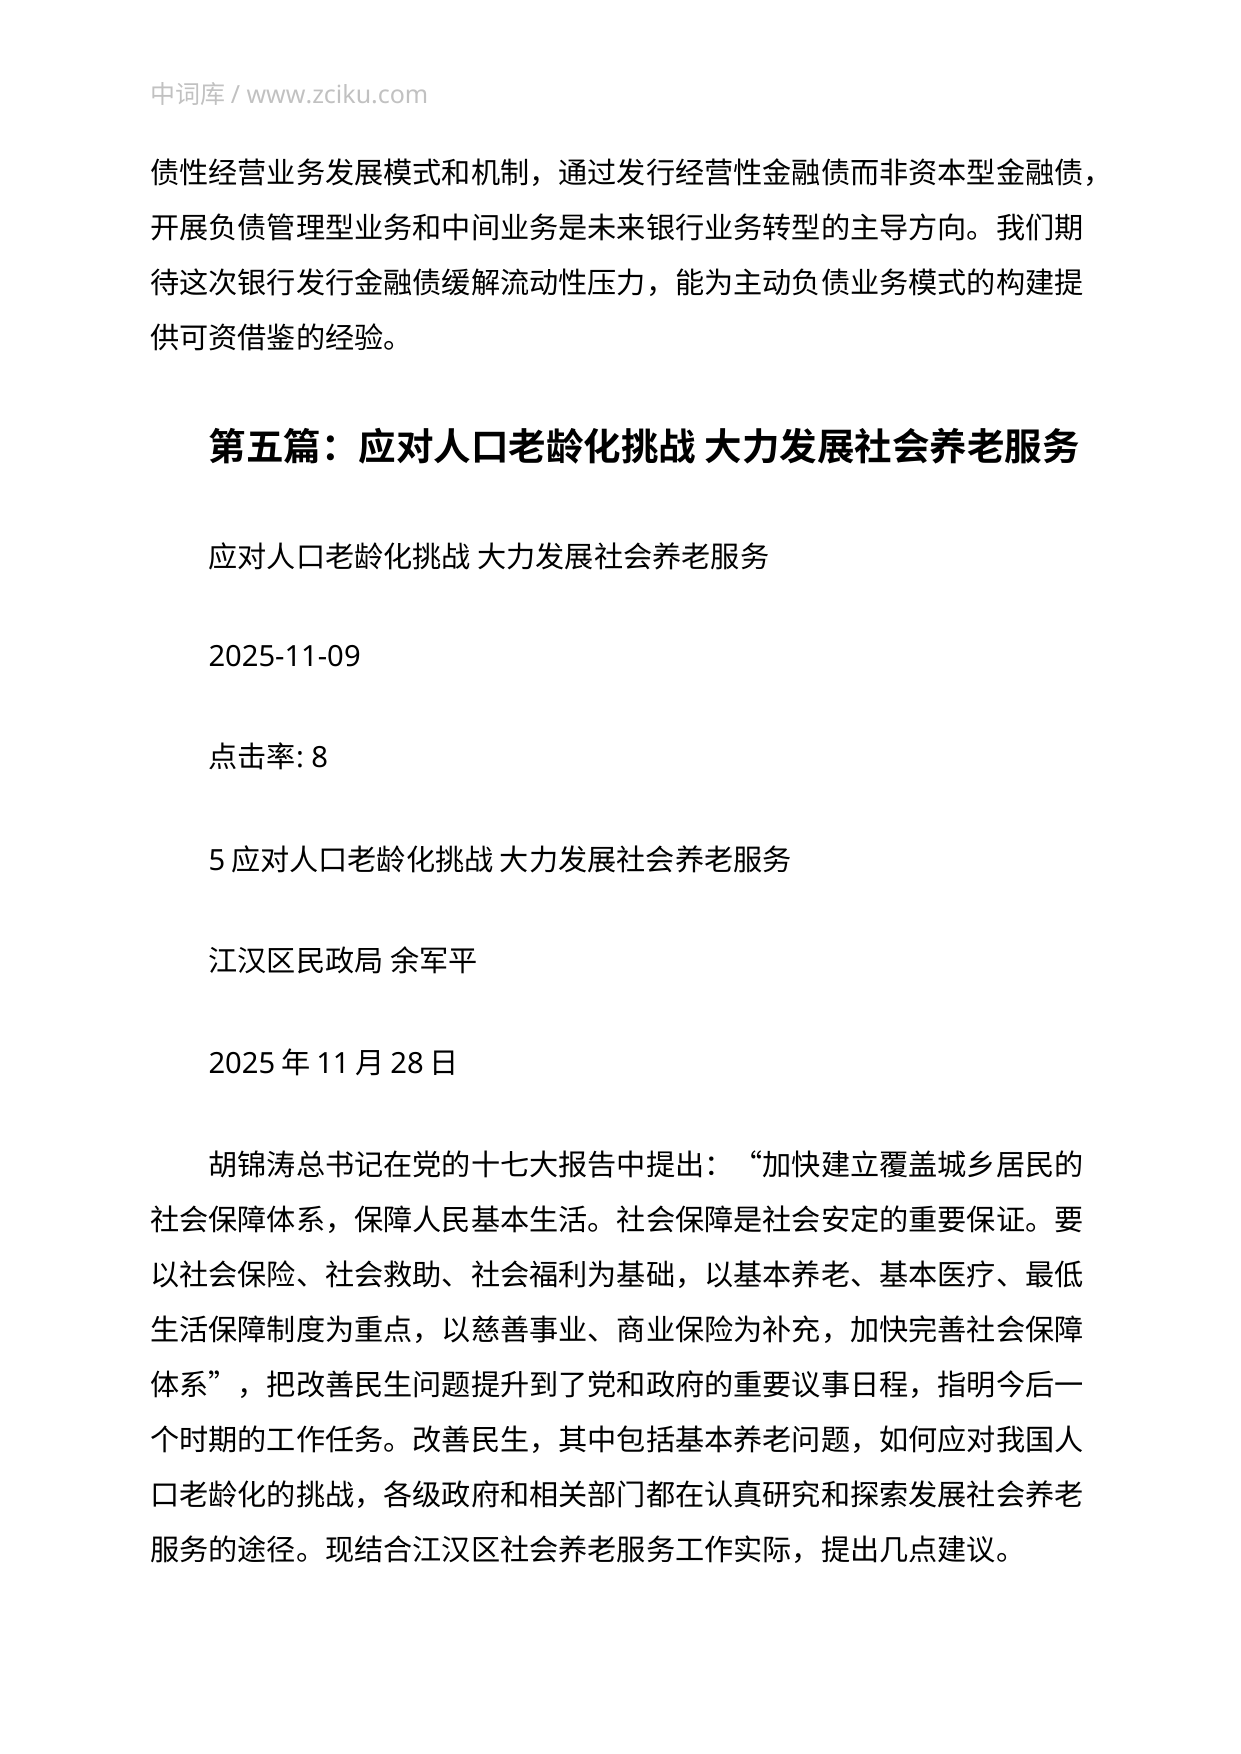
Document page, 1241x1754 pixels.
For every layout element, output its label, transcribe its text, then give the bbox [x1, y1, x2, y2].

text 5应对人口老龄化挑战 大力发展社会养老服务 [150, 836, 1090, 878]
text 胡锦涛总书记在党的十七大报告中提出：“加快建立覆盖城乡居民的社会保障体系，保障人民基本生活。社会保障是社会安定的重要保证。要以社会保险、社会救助、社会福利为基础，以基本养老、基本医疗、最低生活保障制度为重点，以慈善事业、商业保险为补充，加快完善社会保障体系”，把改善民生问题提升到了党和政府的重要议事日程，指明今后一个时期的工作任务。改善民生，其中包括基本养老问题，如何应对我国人口老龄化的挑战，各级政府和相关部门都在认真研究和探索发展社会养老服务的途径。现结合江汉区社会养老服务工作实际，提出几点建议。 [150, 1142, 1090, 1568]
text 2025-11-09 [150, 636, 1090, 675]
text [150, 150, 1090, 357]
text 点击率: 8 [150, 734, 1090, 776]
text 江汉区民政局 余军平 [150, 938, 1090, 980]
text 2025年11月28日 [150, 1040, 1090, 1082]
text 应对人口老龄化挑战 大力发展社会养老服务 [150, 534, 1090, 576]
text 第五篇：应对人口老龄化挑战 大力发展社会养老服务 [150, 416, 1090, 471]
